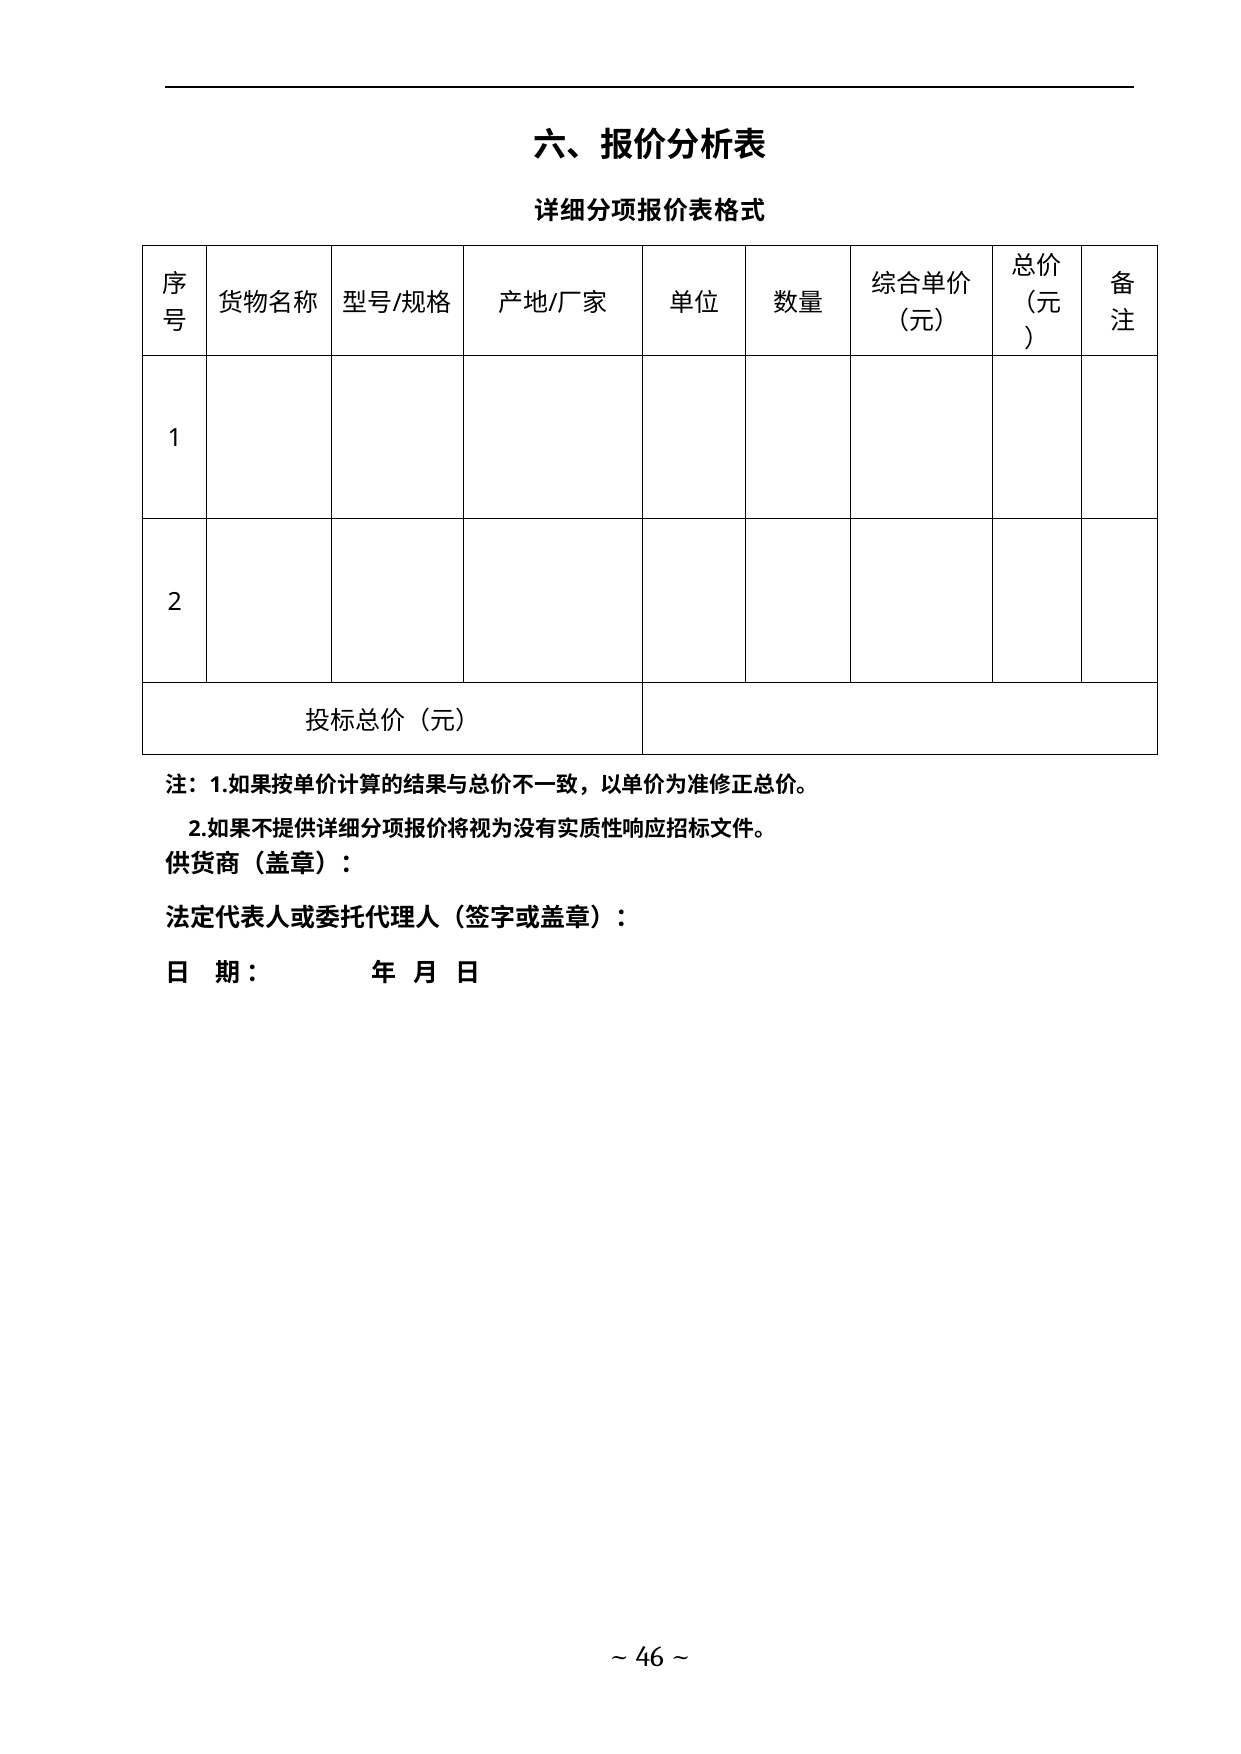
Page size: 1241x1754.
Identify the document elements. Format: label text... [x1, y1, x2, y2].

table_cell [464, 356, 642, 518]
text 详细分项报价表格式 [165, 190, 1134, 227]
subtitle 六、报价分析表 [165, 118, 1134, 166]
table_header 货物名称 [207, 246, 331, 354]
table_header 备注 [1082, 246, 1157, 354]
table_cell [643, 683, 1157, 754]
table_cell [1082, 519, 1157, 682]
text 法定代表人或委托代理人（签字或盖章）： [165, 898, 1134, 934]
table_cell [746, 356, 850, 518]
text 供货商（盖章）： [165, 843, 1134, 879]
table_header 数量 [746, 246, 850, 354]
table_cell [1082, 356, 1157, 518]
table_cell 1 [143, 356, 206, 518]
table_cell [993, 519, 1081, 682]
table_cell [207, 519, 331, 682]
table_header 综合单价 （元） [851, 246, 992, 354]
table_cell [643, 356, 745, 518]
table_cell 2 [143, 519, 206, 682]
table_header 产地/厂家 [464, 246, 642, 354]
table_header 序号 [143, 246, 206, 354]
table_cell [643, 519, 745, 682]
text 日 期 ： 年 月 日 [165, 952, 1134, 988]
table_cell [332, 519, 463, 682]
text 注：1.如果按单价计算的结果与总价不一致，以单价为准修正总价。 [165, 767, 1134, 799]
table_cell [851, 356, 992, 518]
text 2.如果不提供详细分项报价将视为没有实质性响应招标文件。 [165, 811, 1134, 843]
table_cell [746, 519, 850, 682]
table_cell [332, 356, 463, 518]
table_cell [207, 356, 331, 518]
table_cell 投标总价（元） [143, 683, 642, 754]
table_cell [993, 356, 1081, 518]
table_header 总价 （元） [993, 246, 1081, 354]
table_cell [851, 519, 992, 682]
table_cell [464, 519, 642, 682]
table_header 单位 [643, 246, 745, 354]
table_header 型号/规格 [332, 246, 463, 354]
